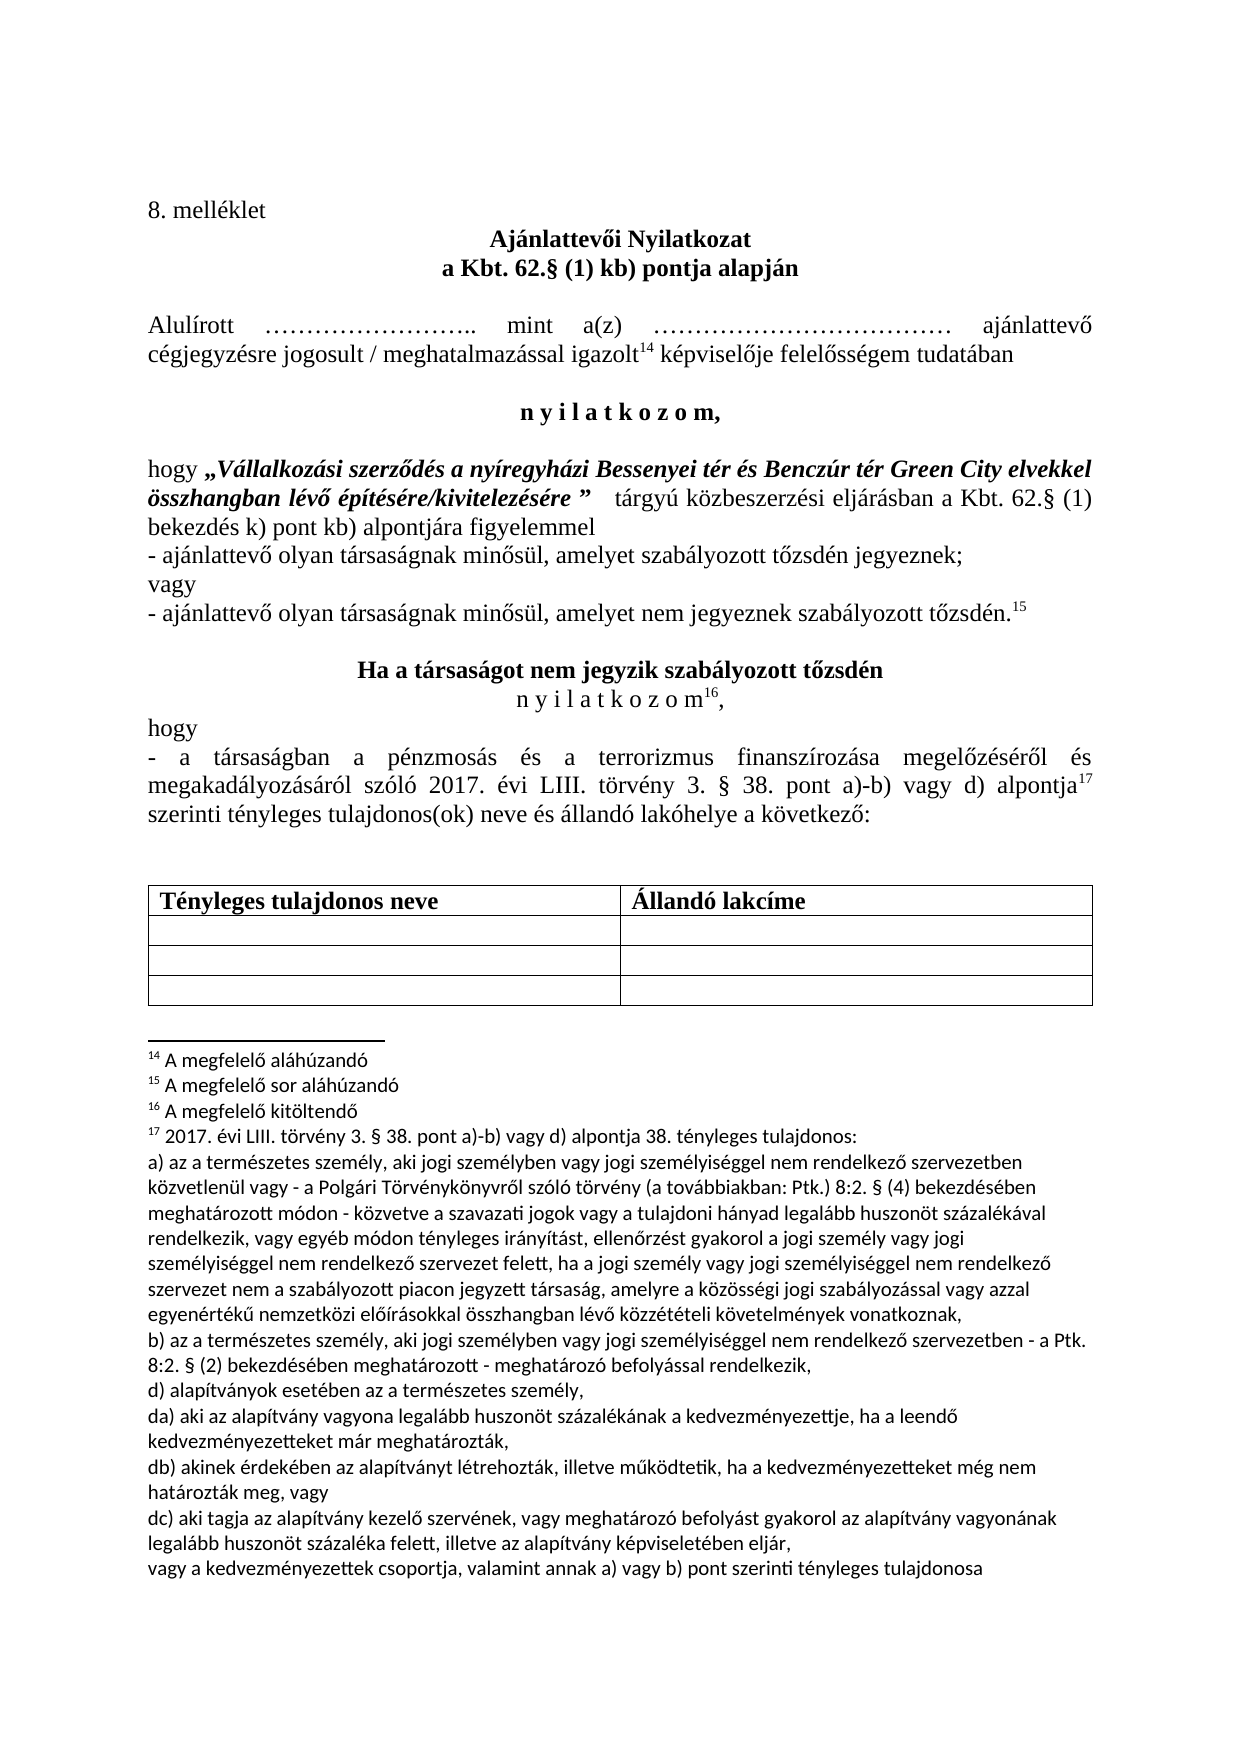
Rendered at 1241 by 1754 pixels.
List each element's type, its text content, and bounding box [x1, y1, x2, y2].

text - a társaságban a pénzmosás és a terrorizmus finanszírozása megelőzéséről és megakadályozásáról szóló 2017. évi LIII. törvény 3. § 38. pont a)-b) vagy d) alpontja szerinti tényleges tulajdonos(ok) neve és állandó lakóhelye a következő: [148, 742, 1093, 828]
table_cell [149, 916, 620, 945]
text hogy „Vállalkozási szerződés a nyíregyházi Bessenyei tér és Benczúr tér Green City elvekkel összhangban lévő építésére/kivitelezésére ” tárgyú közbeszerzési eljárásban a Kbt. 62.§ (1) bekezdés k) pont kb) alpontjára figyelemmel [148, 454, 1093, 540]
text Alulírott …………………….. mint a(z) ……………………………… ajánlattevő cégjegyzésre jogosult / meghatalmazással igazolt képviselője felelősségem tudatában [148, 310, 1093, 368]
table_cell [621, 916, 1092, 945]
text n y i l a t k o z o m, [148, 397, 1093, 425]
text 8. melléklet [148, 195, 1093, 224]
table_cell [149, 976, 620, 1004]
text Ha a társaságot nem jegyzik szabályozott tőzsdén [148, 655, 1093, 684]
text Ajánlattevői Nyilatkozat [148, 224, 1093, 253]
text - ajánlattevő olyan társaságnak minősül, amelyet szabályozott tőzsdén jegyeznek; [148, 540, 1093, 569]
text - ajánlattevő olyan társaságnak minősül, amelyet nem jegyeznek szabályozott tőzsdén. [148, 598, 1093, 627]
table_cell [149, 946, 620, 975]
table_header Állandó lakcíme [621, 886, 1092, 915]
table_cell [621, 946, 1092, 975]
table_cell [621, 976, 1092, 1004]
text n y i l a t k o z o m, [148, 684, 1093, 713]
table_header Tényleges tulajdonos neve [149, 886, 620, 915]
text hogy [148, 713, 1093, 742]
text vagy [148, 569, 1093, 598]
text a Kbt. 62.§ (1) kb) pontja alapján [148, 253, 1093, 282]
